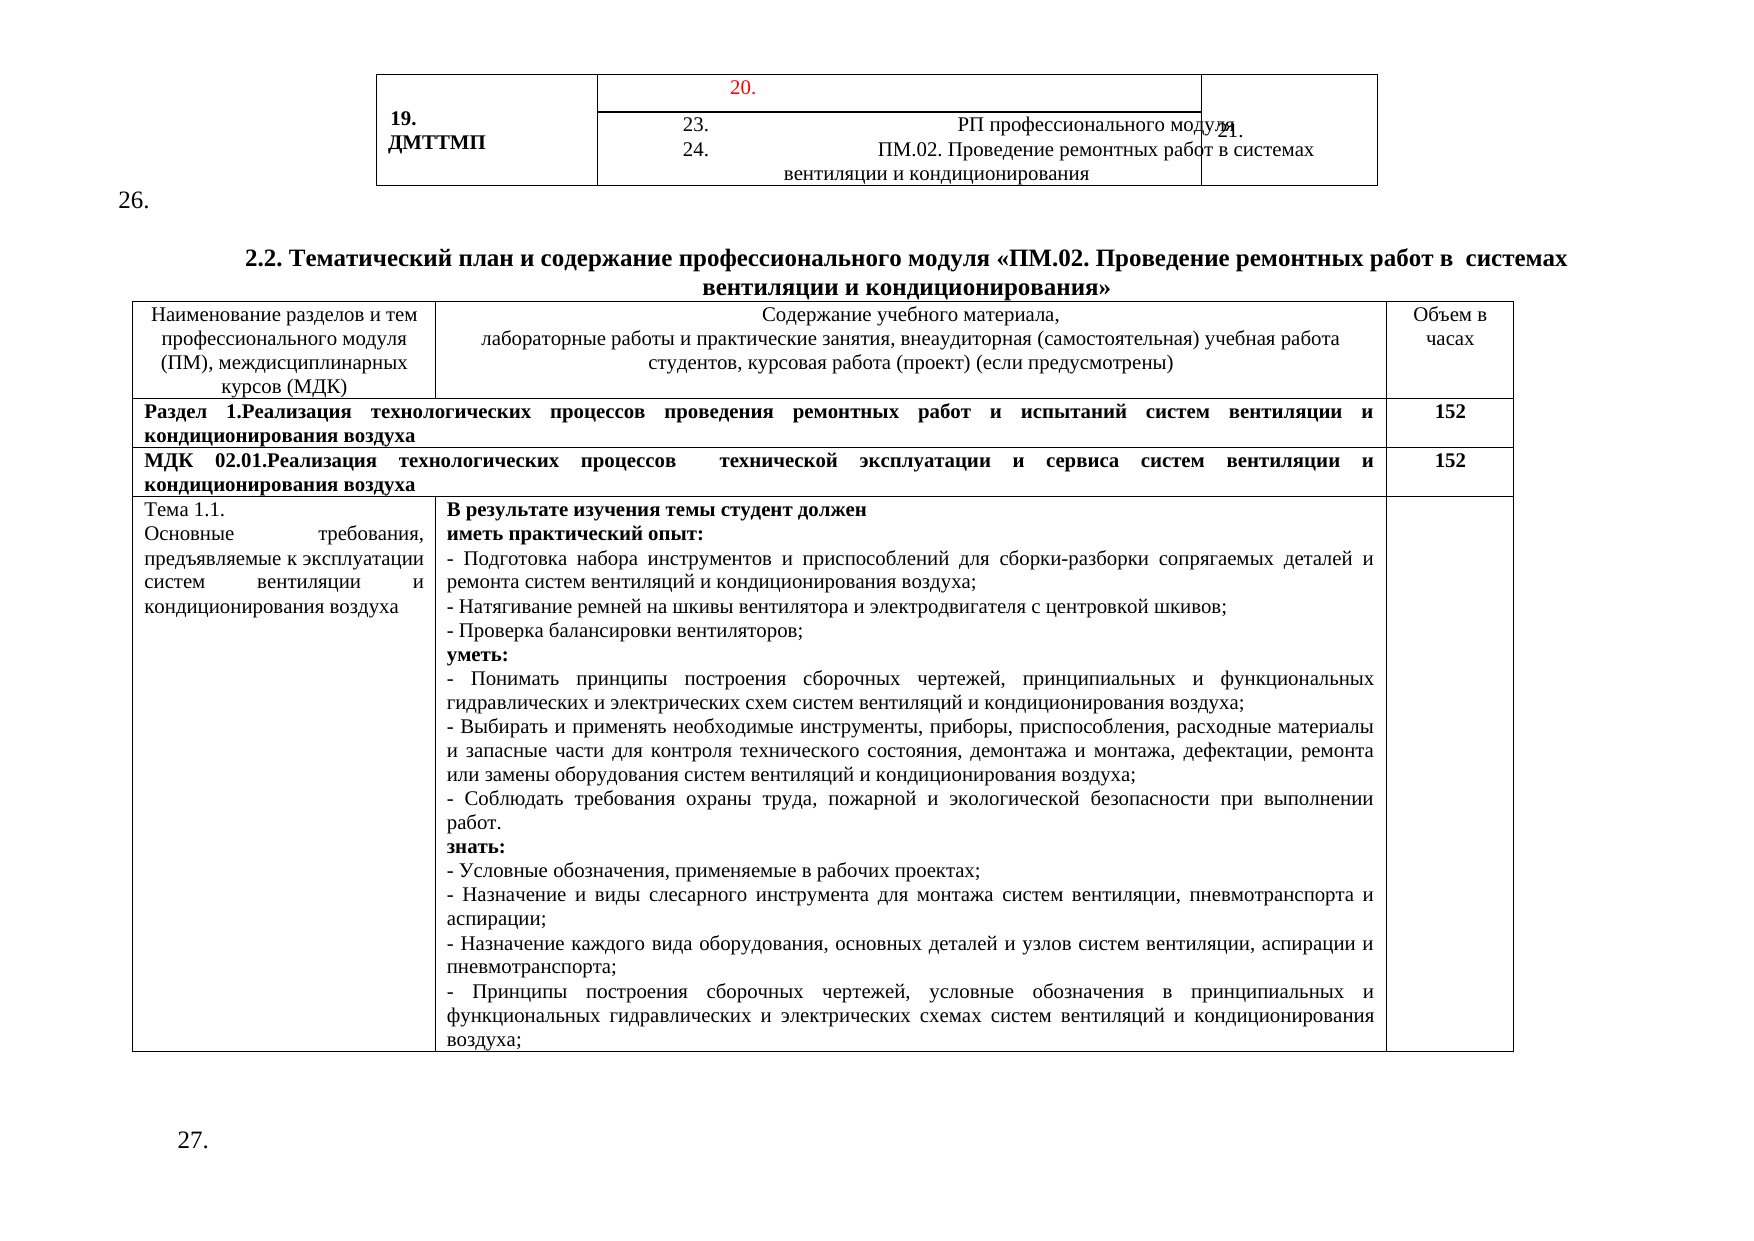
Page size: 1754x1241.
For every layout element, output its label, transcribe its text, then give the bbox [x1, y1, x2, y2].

table_header Объем в часах [1387, 302, 1513, 398]
table_cell Раздел 1.Реализация технологических процессов проведения ремонтных работ и испытаний систем вентиляции и кондиционирования воздуха [133, 399, 1386, 447]
list 2.2. Тематический план и содержание профессионального модуля «ПМ.02. Проведение ремонтных работ в системах вентиляции и кондиционирования» [177, 243, 1636, 301]
table_cell МДК 02.01.Реализация технологических процессов технической эксплуатации и сервиса систем вентиляции и кондиционирования воздуха [133, 448, 1386, 496]
table_header Наименование разделов и тем профессионального модуля (ПМ), междисциплинарных курсов (МДК) [133, 302, 435, 398]
table_header Содержание учебного материала, лабораторные работы и практические занятия, внеаудиторная (самостоятельная) учебная работа студентов, курсовая работа (проект) (если предусмотрены) [436, 302, 1386, 398]
table_cell 152 [1387, 399, 1513, 447]
table_cell [1387, 497, 1513, 1051]
table_cell 152 [1387, 448, 1513, 496]
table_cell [133, 497, 435, 1051]
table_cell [436, 497, 1386, 1051]
